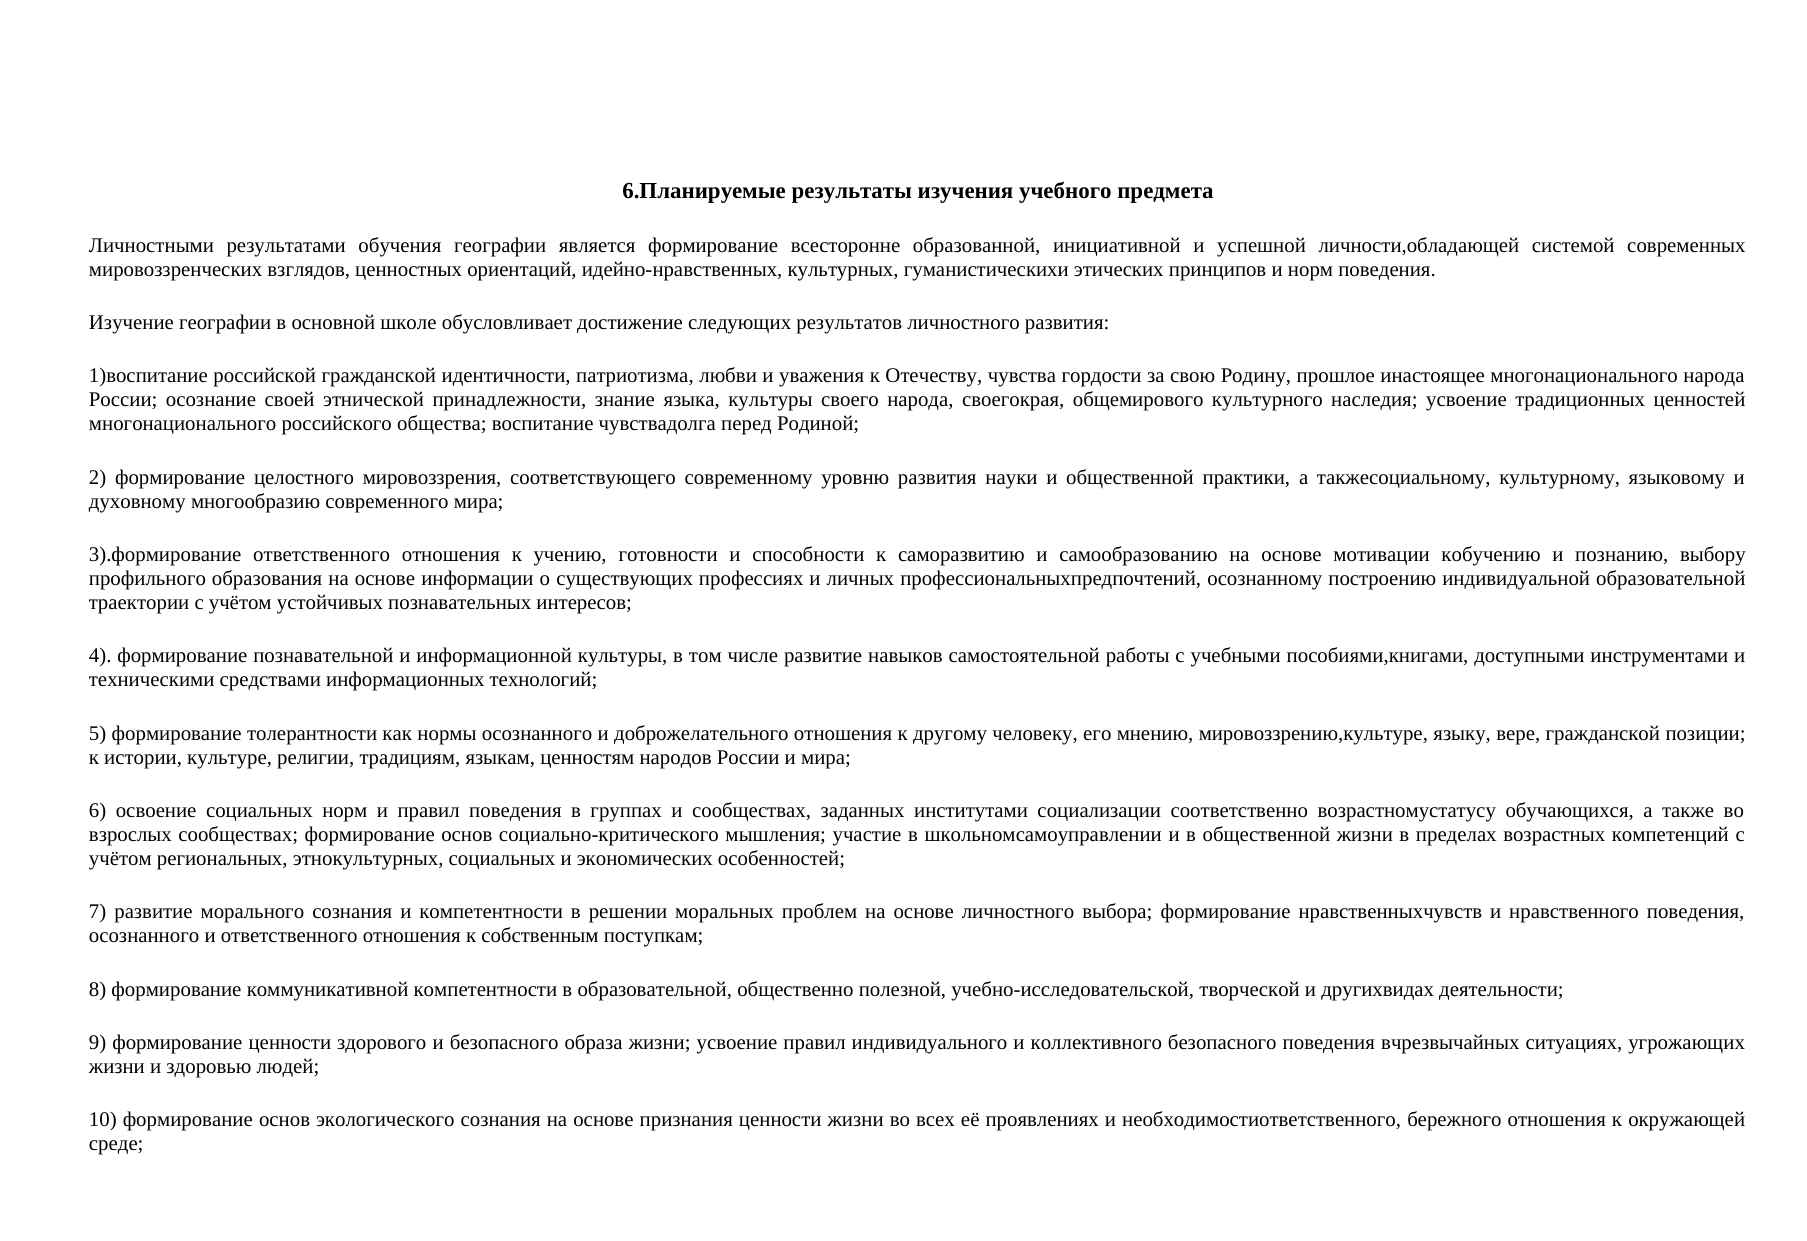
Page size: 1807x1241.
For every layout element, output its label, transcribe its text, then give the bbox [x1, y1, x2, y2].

text 3).формирование ответственного отношения к учению, готовности и способности к саморазвитию и самообразованию на основе мотивации кобучению и познанию, выбору профильного образования на основе информации о существующих профессиях и личных профессиональныхпредпочтений, осознанному построению индивидуальной образовательной траектории с учётом устойчивых познавательных интересов; [89, 542, 1747, 614]
text 9) формирование ценности здорового и безопасного образа жизни; усвоение правил индивидуального и коллективного безопасного поведения вчрезвычайных ситуациях, угрожающих жизни и здоровью людей; [89, 1030, 1747, 1078]
text 7) развитие морального сознания и компетентности в решении моральных проблем на основе личностного выбора; формирование нравственныхчувств и нравственного поведения, осознанного и ответственного отношения к собственным поступкам; [89, 899, 1747, 947]
text 1)воспитание российской гражданской идентичности, патриотизма, любви и уважения к Отечеству, чувства гордости за свою Родину, прошлое инастоящее многонационального народа России; осознание своей этнической принадлежности, знание языка, культуры своего народа, своегокрая, общемирового культурного наследия; усвоение традиционных ценностей многонационального российского общества; воспитание чувствадолга перед Родиной; [89, 363, 1747, 435]
text Изучение географии в основной школе обусловливает достижение следующих результатов личностного развития: [89, 310, 1747, 334]
text 6) освоение социальных норм и правил поведения в группах и сообществах, заданных институтами социализации соответственно возрастномустатусу обучающихся, а также во взрослых сообществах; формирование основ социально-критического мышления; участие в школьномсамоуправлении и в общественной жизни в пределах возрастных компетенций с учётом региональных, этнокультурных, социальных и экономических особенностей; [89, 798, 1747, 870]
text 8) формирование коммуникативной компетентности в образовательной, общественно полезной, учебно-исследовательской, творческой и другихвидах деятельности; [89, 976, 1747, 1001]
text 10) формирование основ экологического сознания на основе признания ценности жизни во всех её проявлениях и необходимостиответственного, бережного отношения к окружающей среде; [89, 1107, 1747, 1155]
text 2) формирование целостного мировоззрения, соответствующего современному уровню развития науки и общественной практики, а такжесоциальному, культурному, языковому и духовному многообразию современного мира; [89, 464, 1747, 513]
text 6.Планируемые результаты изучения учебного предмета [89, 177, 1747, 203]
text 5) формирование толерантности как нормы осознанного и доброжелательного отношения к другому человеку, его мнению, мировоззрению,культуре, языку, вере, гражданской позиции; к истории, культуре, религии, традициям, языкам, ценностям народов России и мира; [89, 721, 1747, 769]
text 4). формирование познавательной и информационной культуры, в том числе развитие навыков самостоятельной работы с учебными пособиями,книгами, доступными инструментами и техническими средствами информационных технологий; [89, 643, 1747, 691]
text Личностными результатами обучения географии является формирование всесторонне образованной, инициативной и успешной личности,обладающей системой современных мировоззренческих взглядов, ценностных ориентаций, идейно-нравственных, культурных, гуманистическихи этических принципов и норм поведения. [89, 233, 1747, 281]
